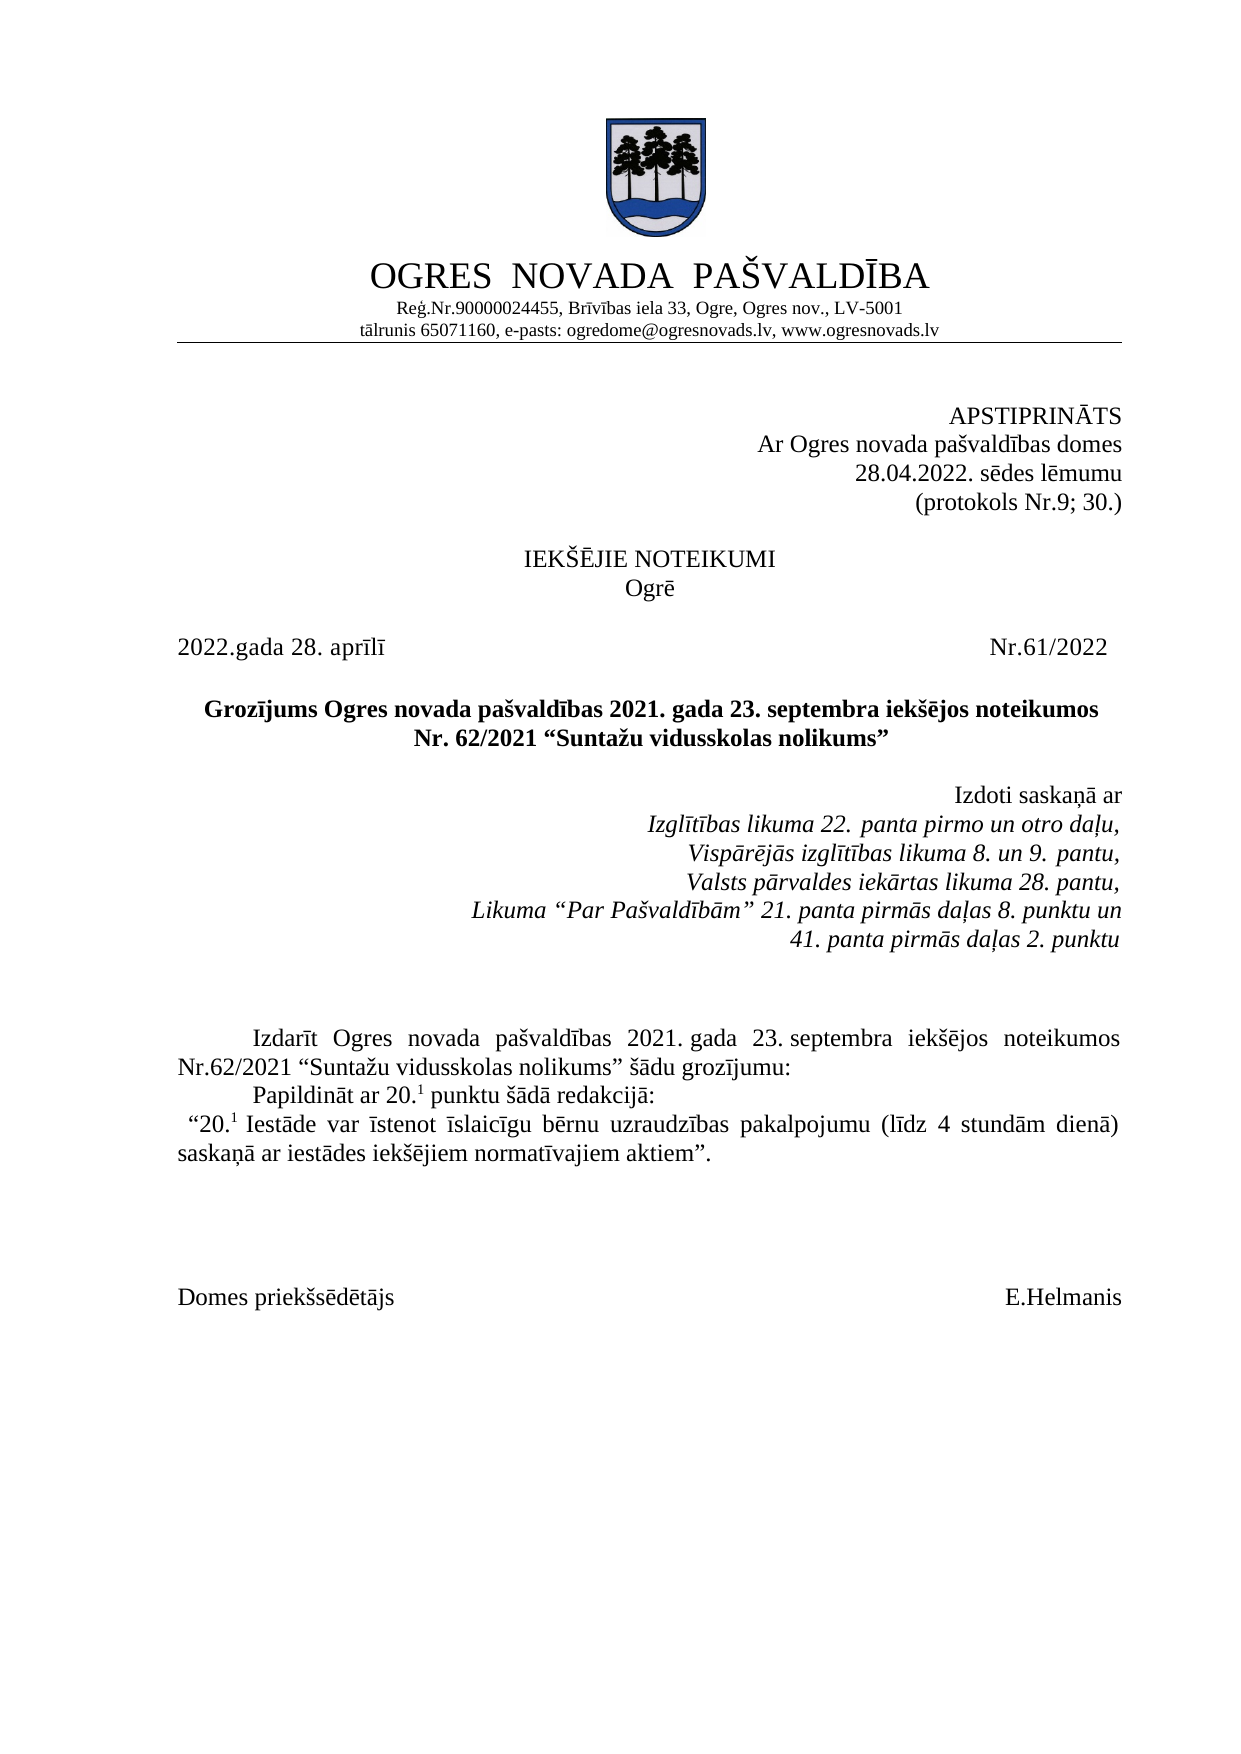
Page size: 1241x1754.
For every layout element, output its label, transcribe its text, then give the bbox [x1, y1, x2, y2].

text Izdarīt Ogres novada pašvaldības 2021. gada 23. septembra iekšējos noteikumos Nr.62/2021 “Suntažu vidusskolas nolikums” šādu grozījumu: [177, 1023, 1120, 1081]
text Papildināt ar 20.1 punktu šādā redakcijā: [177, 1081, 1120, 1109]
subtitle Grozījums Ogres novada pašvaldības 2021. gada 23. septembra iekšējos noteikumos Nr. 62/2021 “Suntažu vidusskolas nolikums” [177, 694, 1126, 752]
text Ar Ogres novada pašvaldības domes [177, 429, 1122, 458]
text OGRES NOVADA PAŠVALDĪBA [177, 254, 1122, 297]
title Ogrē [177, 573, 1122, 602]
text 2022.gada 28. aprīlī Nr.61/2022 [177, 632, 1122, 661]
text APSTIPRINĀTS [177, 401, 1122, 429]
text Likuma “Par Pašvaldībām” 21. panta pirmās daļas 8. punktu un [177, 896, 1122, 924]
picture [606, 118, 706, 237]
text Izdoti saskaņā ar [177, 781, 1122, 809]
text “20.1 Iestāde var īstenot īslaicīgu bērnu uzraudzības pakalpojumu (līdz 4 stundām dienā) saskaņā ar iestādes iekšējiem normatīvajiem aktiem”. [177, 1109, 1120, 1167]
text tālrunis 65071160, e-pasts: ogredome@ogresnovads.lv, www.ogresnovads.lv [177, 319, 1122, 342]
text Izglītības likuma 22. panta pirmo un otro daļu, [177, 809, 1122, 838]
text Reģ.Nr.90000024455, Brīvības iela 33, Ogre, Ogres nov., LV-5001 [177, 297, 1122, 319]
title IEKŠĒJIE NOTEIKUMI [177, 544, 1122, 573]
text Domes priekšsēdētājs E.Helmanis [177, 1282, 1122, 1311]
text 41. panta pirmās daļas 2. punktu [177, 924, 1122, 953]
text Valsts pārvaldes iekārtas likuma 28. pantu, [177, 867, 1122, 896]
text 28.04.2022. sēdes lēmumu [177, 458, 1122, 487]
text (protokols Nr.9; 30.) [177, 487, 1122, 516]
text Vispārējās izglītības likuma 8. un 9. pantu, [177, 838, 1122, 867]
